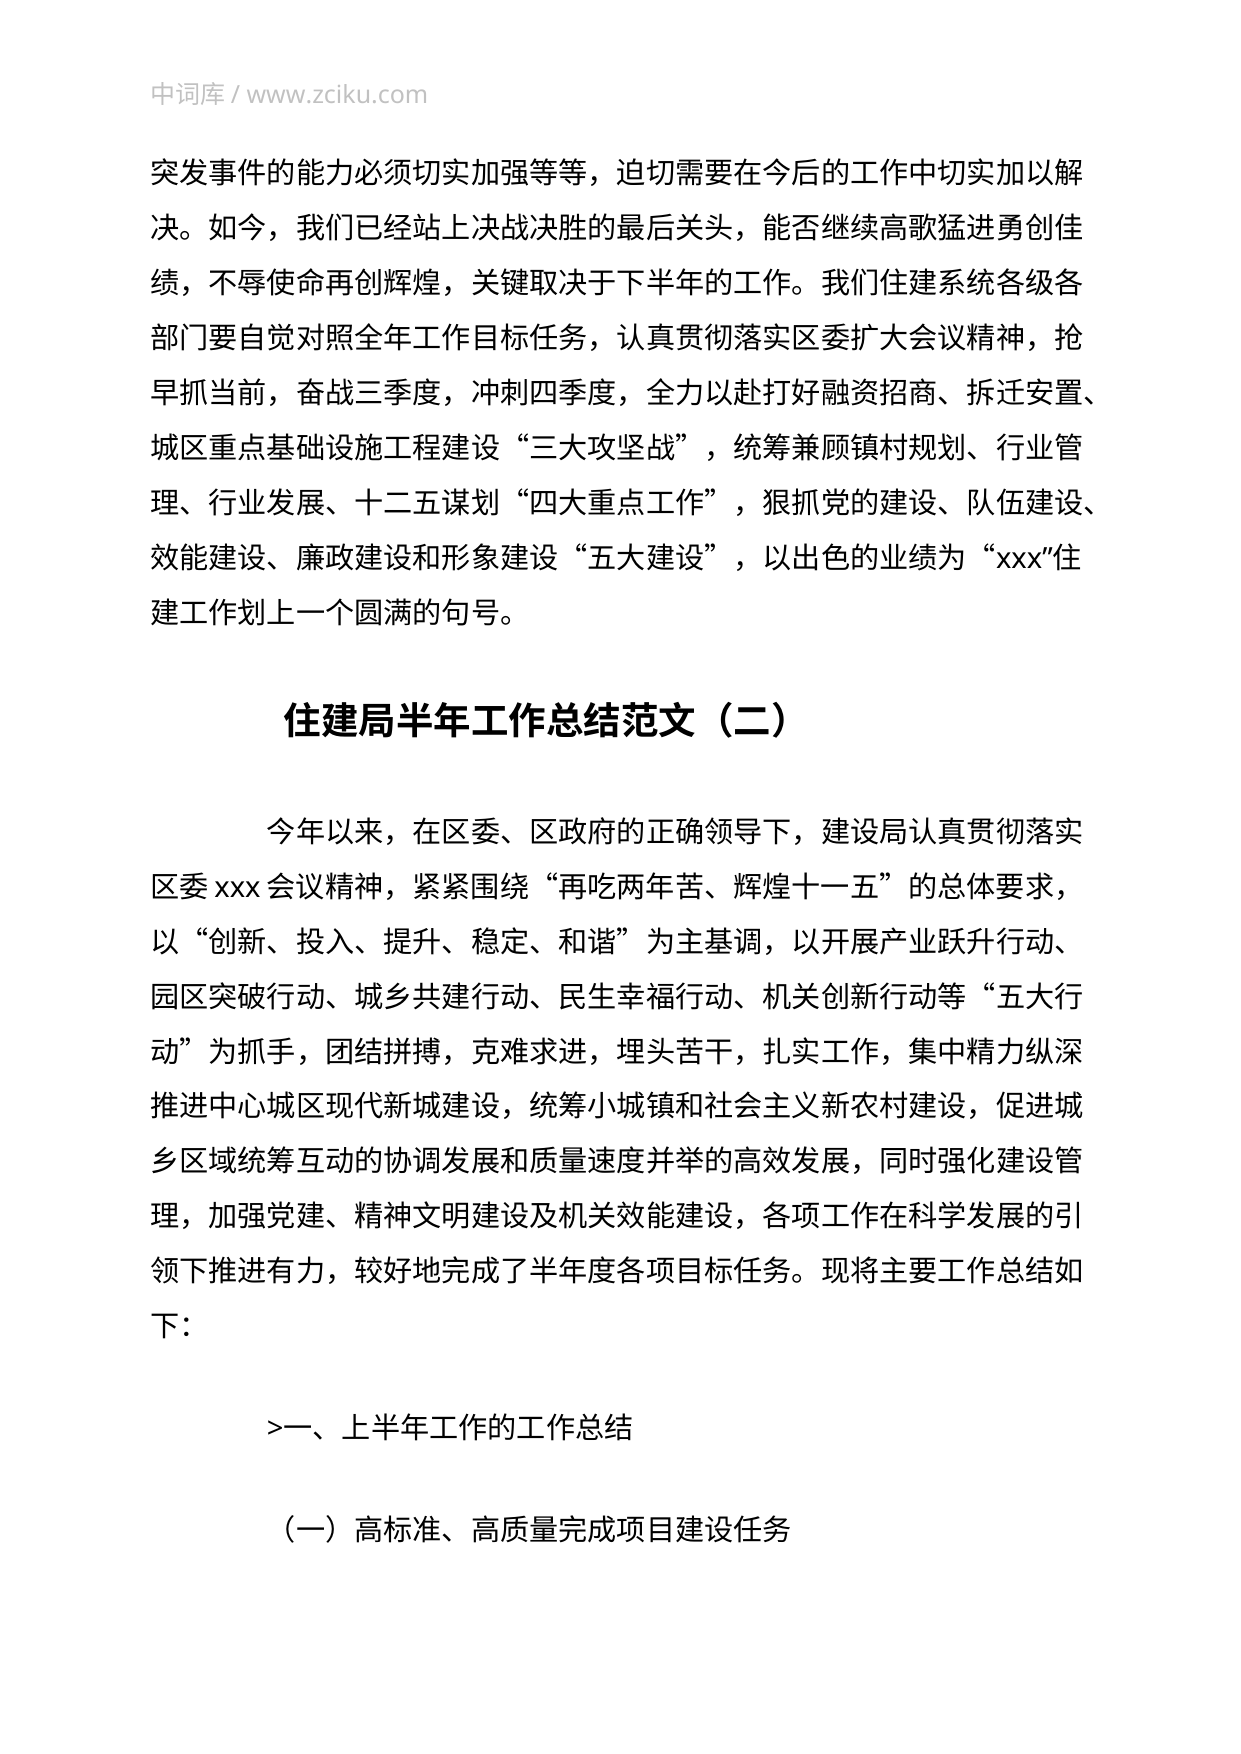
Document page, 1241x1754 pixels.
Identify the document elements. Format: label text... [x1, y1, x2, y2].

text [150, 150, 1090, 632]
text 住建局半年工作总结范文（二） [150, 691, 1090, 745]
text >一、上半年工作的工作总结 [150, 1404, 1090, 1447]
text （一）高标准、高质量完成项目建设任务 [150, 1506, 1090, 1549]
text 今年以来，在区委、区政府的正确领导下，建设局认真贯彻落实区委xxx会议精神，紧紧围绕“再吃两年苦、辉煌十一五”的总体要求，以“创新、投入、提升、稳定、和谐”为主基调，以开展产业跃升行动、园区突破行动、城乡共建行动、民生幸福行动、机关创新行动等“五大行动”为抓手，团结拼搏，克难求进，埋头苦干，扎实工作，集中精力纵深推进中心城区现代新城建设，统筹小城镇和社会主义新农村建设，促进城乡区域统筹互动的协调发展和质量速度并举的高效发展，同时强化建设管理，加强党建、精神文明建设及机关效能建设，各项工作在科学发展的引领下推进有力，较好地完成了半年度各项目标任务。现将主要工作总结如下： [150, 808, 1090, 1345]
